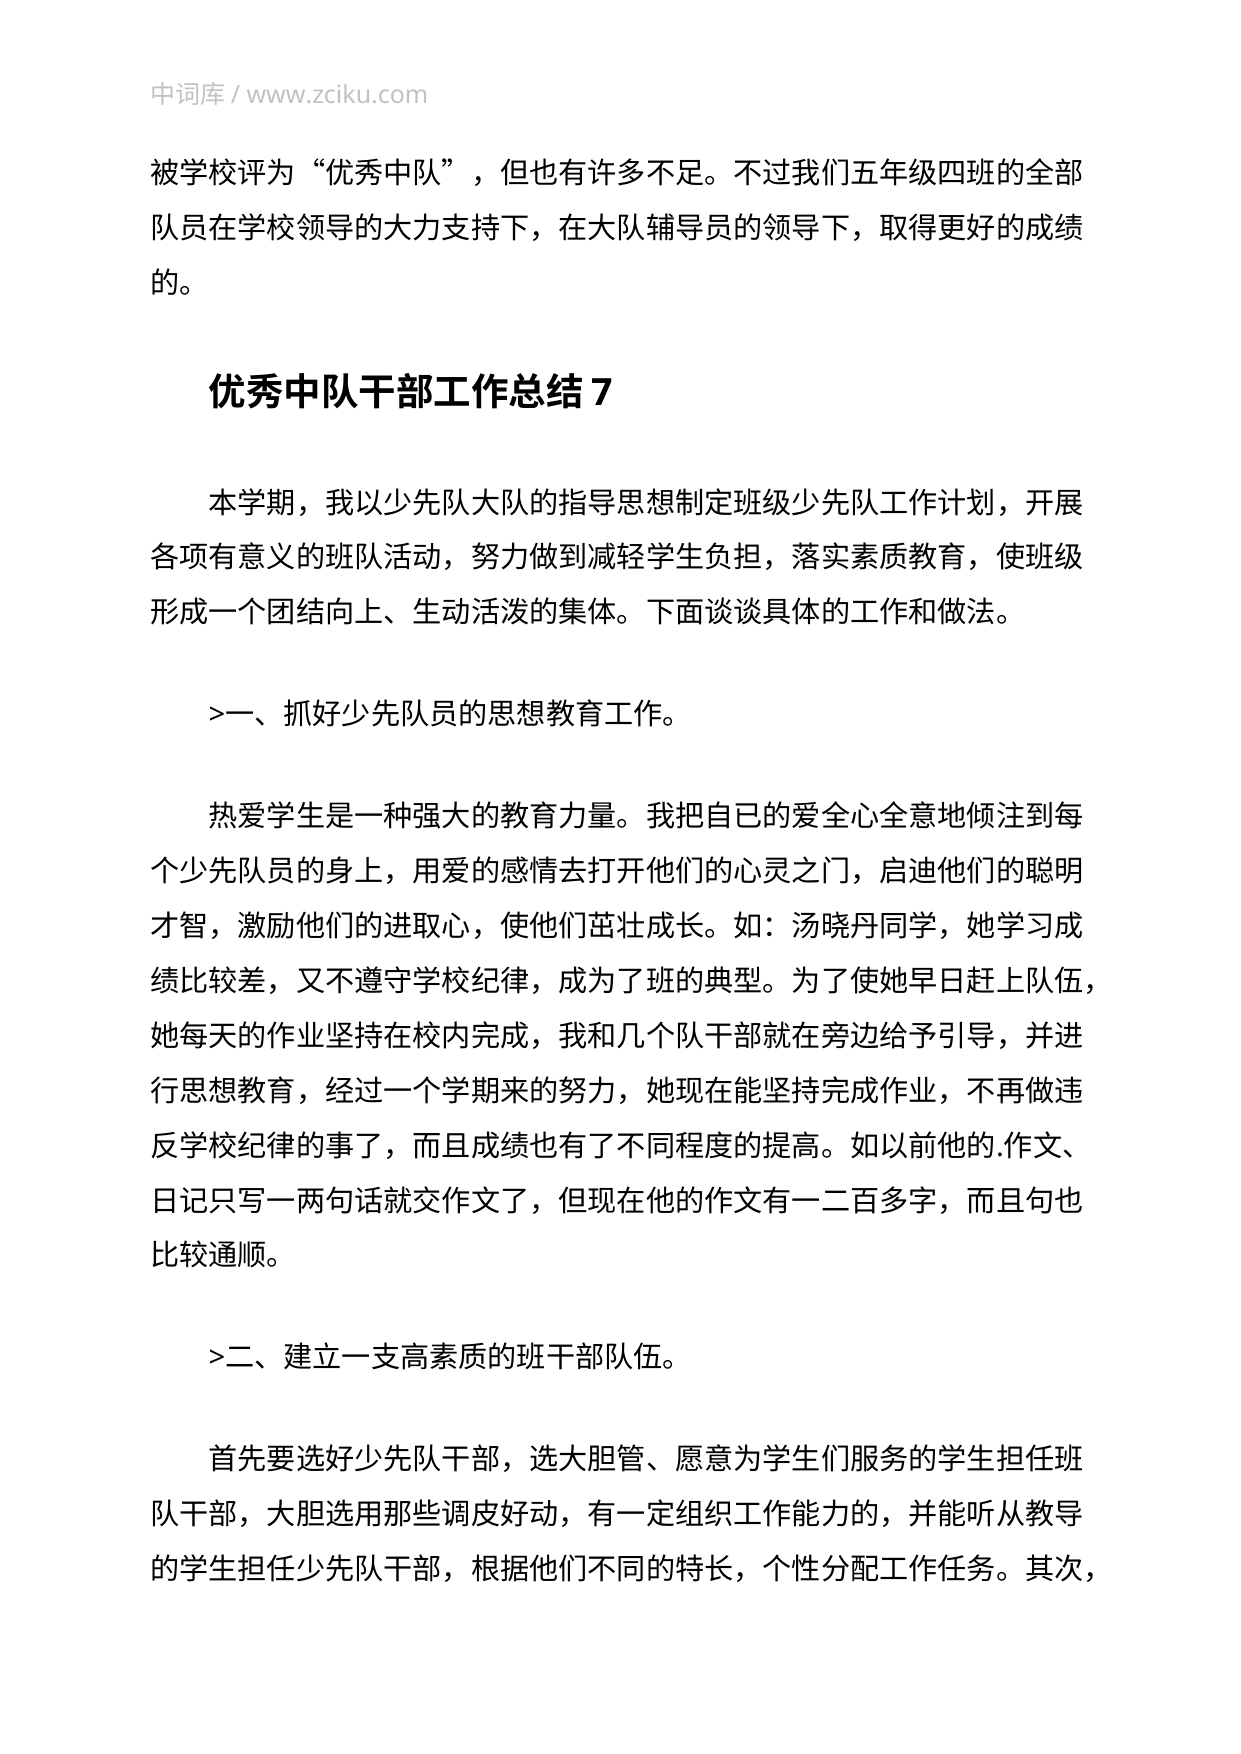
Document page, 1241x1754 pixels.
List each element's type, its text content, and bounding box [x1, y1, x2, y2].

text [150, 1436, 1090, 1588]
text >二、建立一支高素质的班干部队伍。 [150, 1334, 1090, 1376]
text 优秀中队干部工作总结7 [150, 362, 1090, 416]
text >一、抓好少先队员的思想教育工作。 [150, 691, 1090, 733]
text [150, 150, 1090, 302]
text 本学期，我以少先队大队的指导思想制定班级少先队工作计划，开展各项有意义的班队活动，努力做到减轻学生负担，落实素质教育，使班级形成一个团结向上、生动活泼的集体。下面谈谈具体的工作和做法。 [150, 479, 1090, 631]
text 热爱学生是一种强大的教育力量。我把自已的爱全心全意地倾注到每个少先队员的身上，用爱的感情去打开他们的心灵之门，启迪他们的聪明才智，激励他们的进取心，使他们茁壮成长。如：汤晓丹同学，她学习成绩比较差，又不遵守学校纪律，成为了班的典型。为了使她早日赶上队伍，她每天的作业坚持在校内完成，我和几个队干部就在旁边给予引导，并进行思想教育，经过一个学期来的努力，她现在能坚持完成作业，不再做违反学校纪律的事了，而且成绩也有了不同程度的提高。如以前他的.作文、日记只写一两句话就交作文了，但现在他的作文有一二百多字，而且句也比较通顺。 [150, 793, 1090, 1274]
